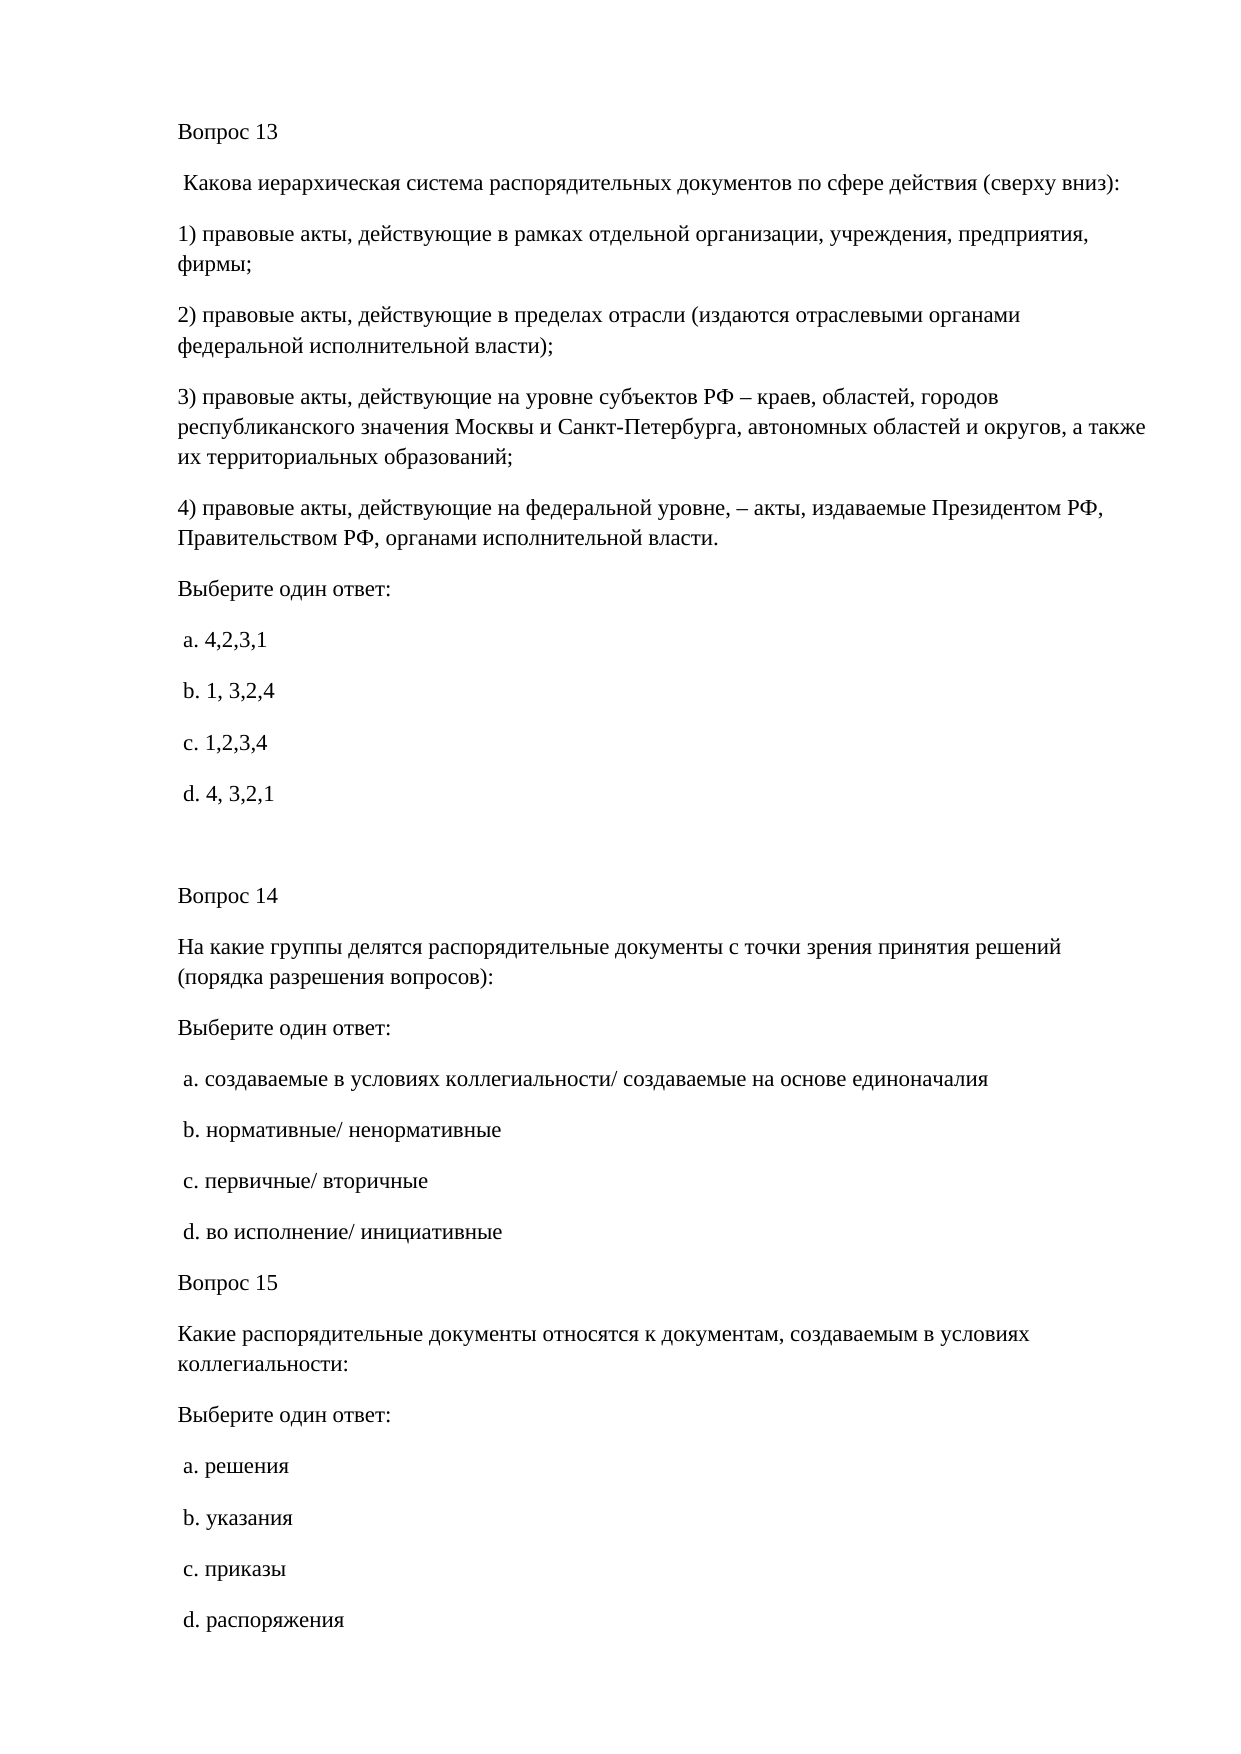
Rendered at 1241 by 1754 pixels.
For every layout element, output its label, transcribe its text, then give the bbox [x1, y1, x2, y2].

text b. нормативные/ ненормативные [177, 1116, 1152, 1142]
text 3) правовые акты, действующие на уровне субъектов РФ – краев, областей, городов республиканского значения Москвы и Санкт-Петербурга, автономных областей и округов, а также их территориальных образований; [177, 383, 1152, 469]
text c. 1,2,3,4 [177, 728, 1152, 755]
text c. приказы [177, 1554, 1152, 1581]
text Какие распорядительные документы относятся к документам, создаваемым в условиях коллегиальности: [177, 1320, 1152, 1377]
text d. распоряжения [177, 1606, 1152, 1632]
text Какова иерархическая система распорядительных документов по сфере действия (сверху вниз): [177, 169, 1152, 196]
text Выберите один ответ: [177, 1014, 1152, 1040]
text Вопрос 14 [177, 882, 1152, 908]
text a. 4,2,3,1 [177, 626, 1152, 653]
text На какие группы делятся распорядительные документы с точки зрения принятия решений (порядка разрешения вопросов): [177, 933, 1152, 989]
text c. первичные/ вторичные [177, 1167, 1152, 1193]
text Выберите один ответ: [177, 1401, 1152, 1428]
text 1) правовые акты, действующие в рамках отдельной организации, учреждения, предприятия, фирмы; [177, 220, 1152, 277]
text d. 4, 3,2,1 [177, 779, 1152, 806]
text d. во исполнение/ инициативные [177, 1218, 1152, 1244]
text b. 1, 3,2,4 [177, 677, 1152, 704]
text a. решения [177, 1452, 1152, 1479]
text b. указания [177, 1503, 1152, 1530]
text a. создаваемые в условиях коллегиальности/ создаваемые на основе единоначалия [177, 1065, 1152, 1091]
text Вопрос 15 [177, 1269, 1152, 1296]
text 2) правовые акты, действующие в пределах отрасли (издаются отраслевыми органами федеральной исполнительной власти); [177, 301, 1152, 358]
text Вопрос 13 [177, 118, 1152, 144]
text 4) правовые акты, действующие на федеральной уровне, – акты, издаваемые Президентом РФ, Правительством РФ, органами исполнительной власти. [177, 494, 1152, 551]
text Выберите один ответ: [177, 575, 1152, 602]
